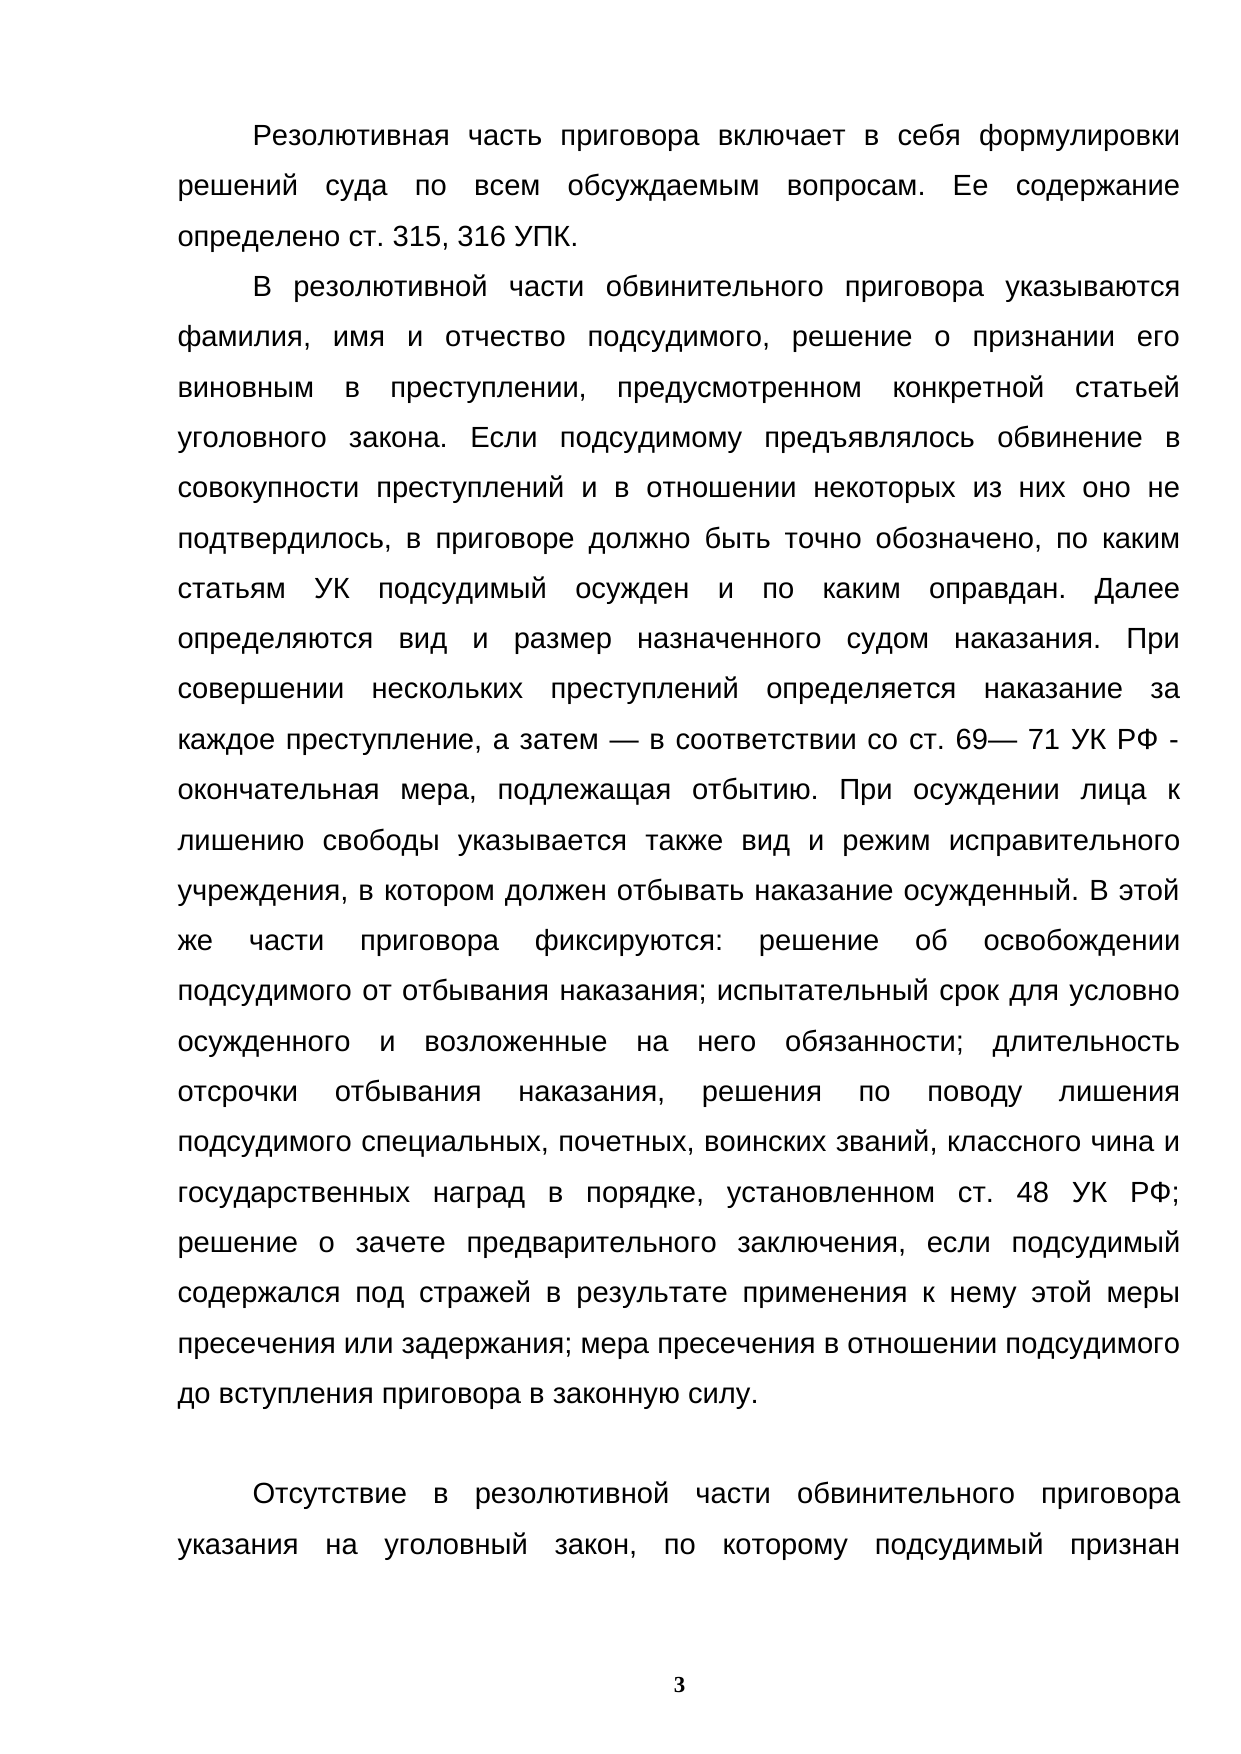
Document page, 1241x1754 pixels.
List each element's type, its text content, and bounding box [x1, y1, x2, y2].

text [177, 1477, 1181, 1560]
text В резолютивной части обвинительного приговора указываются фамилия, имя и отчество подсудимого, решение о признании его виновным в преступлении, предусмотренном конкретной статьей уголовного закона. Если подсудимому предъявлялось обвинение в совокупности преступлений и в отношении некоторых из них оно не подтвердилось, в приговоре должно быть точно обозначено, по каким статьям УК подсудимый осужден и по каким оправдан. Далее определяются вид и размер назначенного судом наказания. При совершении нескольких преступлений определяется наказание за каждое преступление, а затем — в соответствии со ст. 69— 71 УК РФ - окончательная мера, подлежащая отбытию. При осуждении лица к лишению свободы указывается также вид и режим исправительного учреждения, в котором должен отбывать наказание осужденный. В этой же части приговора фиксируются: решение об освобождении подсудимого от отбывания наказания; испытательный срок для условно осужденного и возложенные на него обязанности; длительность отсрочки отбывания наказания, решения по поводу лишения подсудимого специальных, почетных, воинских званий, классного чина и государственных наград в порядке, установленном ст. 48 УК РФ; решение о зачете предварительного заключения, если подсудимый содержался под стражей в результате применения к нему этой меры пресечения или задержания; мера пресечения в отношении подсудимого до вступления приговора в законную силу. [177, 269, 1181, 1409]
text Резолютивная часть приговора включает в себя формулировки решений суда по всем обсуждаемым вопросам. Ее содержание определено ст. 315, 316 УПК. [177, 118, 1181, 252]
